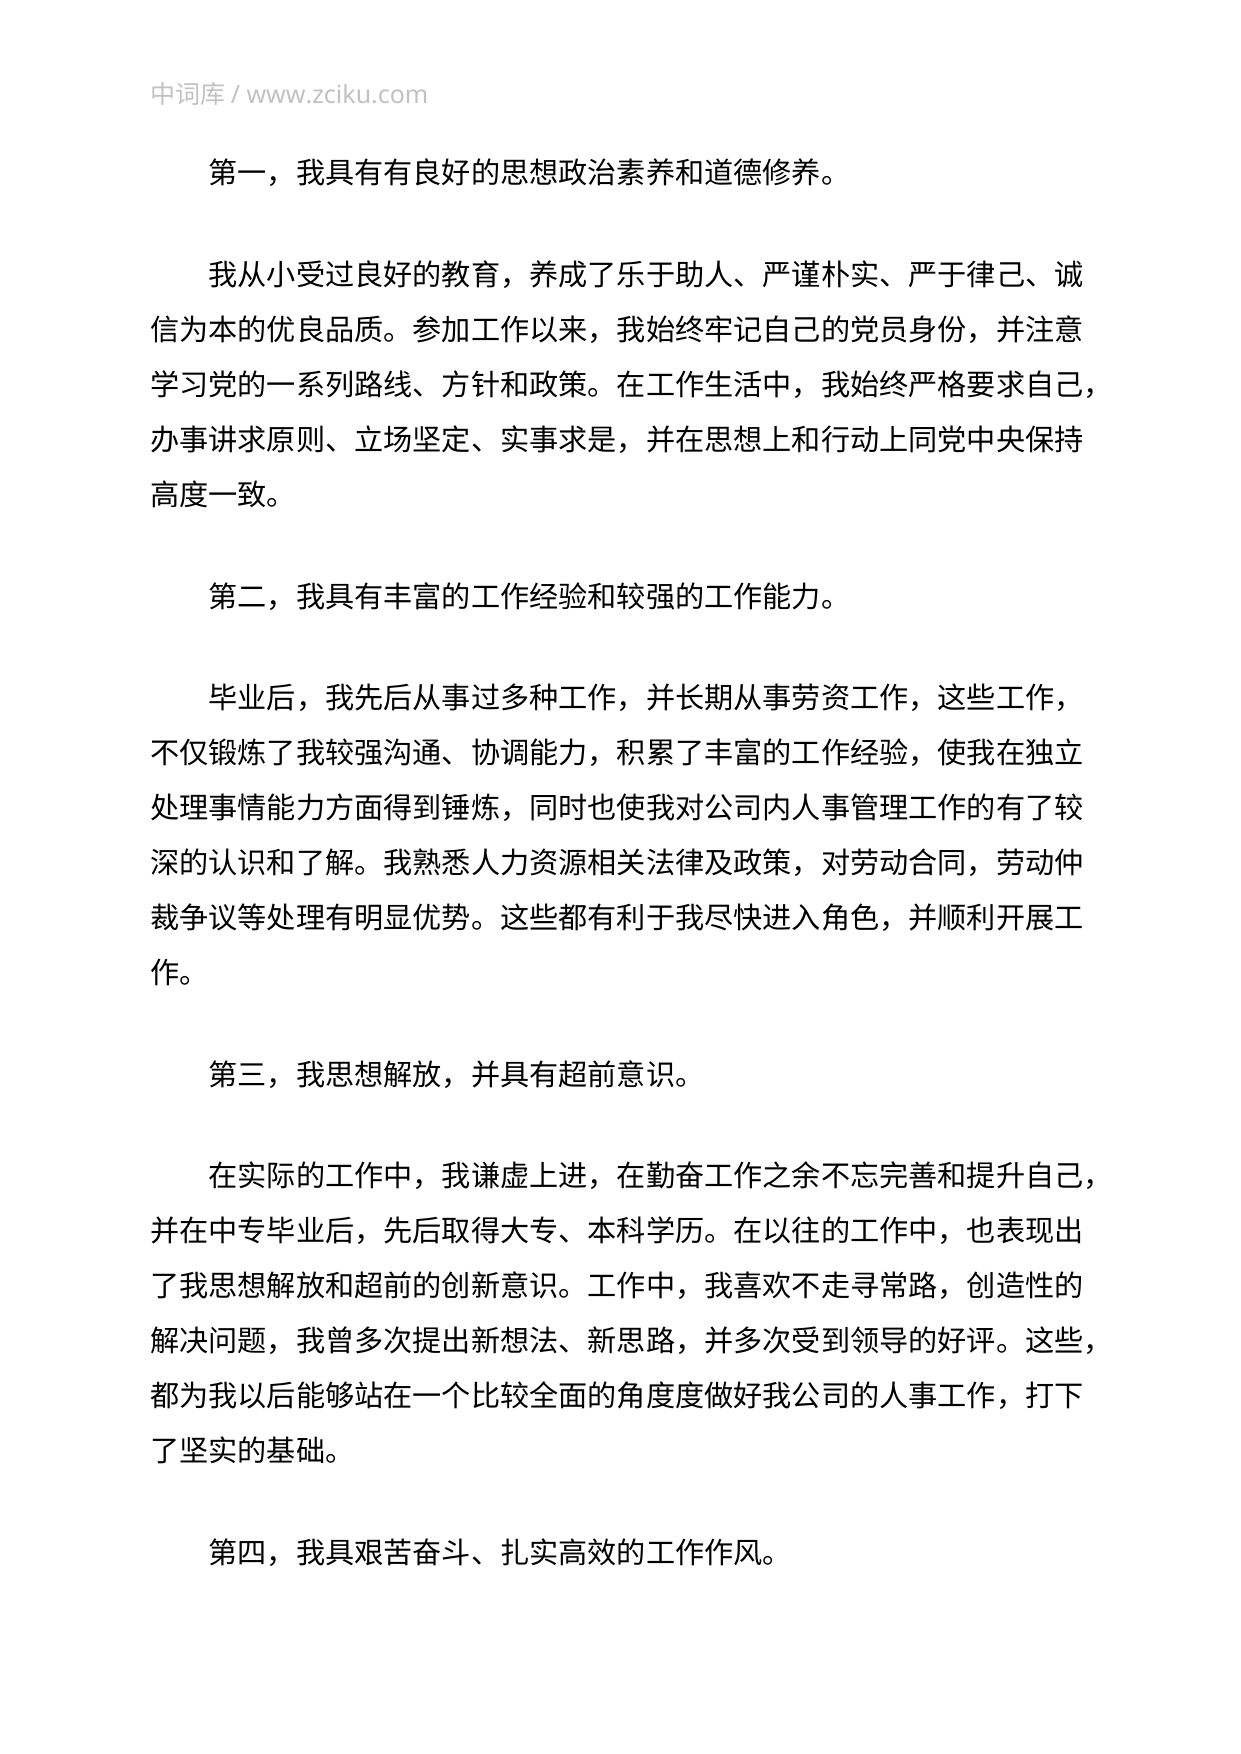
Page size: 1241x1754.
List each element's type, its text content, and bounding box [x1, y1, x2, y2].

text 第三，我思想解放，并具有超前意识。 [150, 1051, 1090, 1093]
text 在实际的工作中，我谦虚上进，在勤奋工作之余不忘完善和提升自己，并在中专毕业后，先后取得大专、本科学历。在以往的工作中，也表现出了我思想解放和超前的创新意识。工作中，我喜欢不走寻常路，创造性的解决问题，我曾多次提出新想法、新思路，并多次受到领导的好评。这些，都为我以后能够站在一个比较全面的角度度做好我公司的人事工作，打下了坚实的基础。 [150, 1153, 1090, 1470]
text 第二，我具有丰富的工作经验和较强的工作能力。 [150, 573, 1090, 615]
text 第四，我具艰苦奋斗、扎实高效的工作作风。 [150, 1529, 1090, 1571]
text 毕业后，我先后从事过多种工作，并长期从事劳资工作，这些工作，不仅锻炼了我较强沟通、协调能力，积累了丰富的工作经验，使我在独立处理事情能力方面得到锤炼，同时也使我对公司内人事管理工作的有了较深的认识和了解。我熟悉人力资源相关法律及政策，对劳动合同，劳动仲裁争议等处理有明显优势。这些都有利于我尽快进入角色，并顺利开展工作。 [150, 675, 1090, 992]
text 第一，我具有有良好的思想政治素养和道德修养。 [150, 150, 1090, 192]
text 我从小受过良好的教育，养成了乐于助人、严谨朴实、严于律己、诚信为本的优良品质。参加工作以来，我始终牢记自己的党员身份，并注意学习党的一系列路线、方针和政策。在工作生活中，我始终严格要求自己，办事讲求原则、立场坚定、实事求是，并在思想上和行动上同党中央保持高度一致。 [150, 252, 1090, 514]
